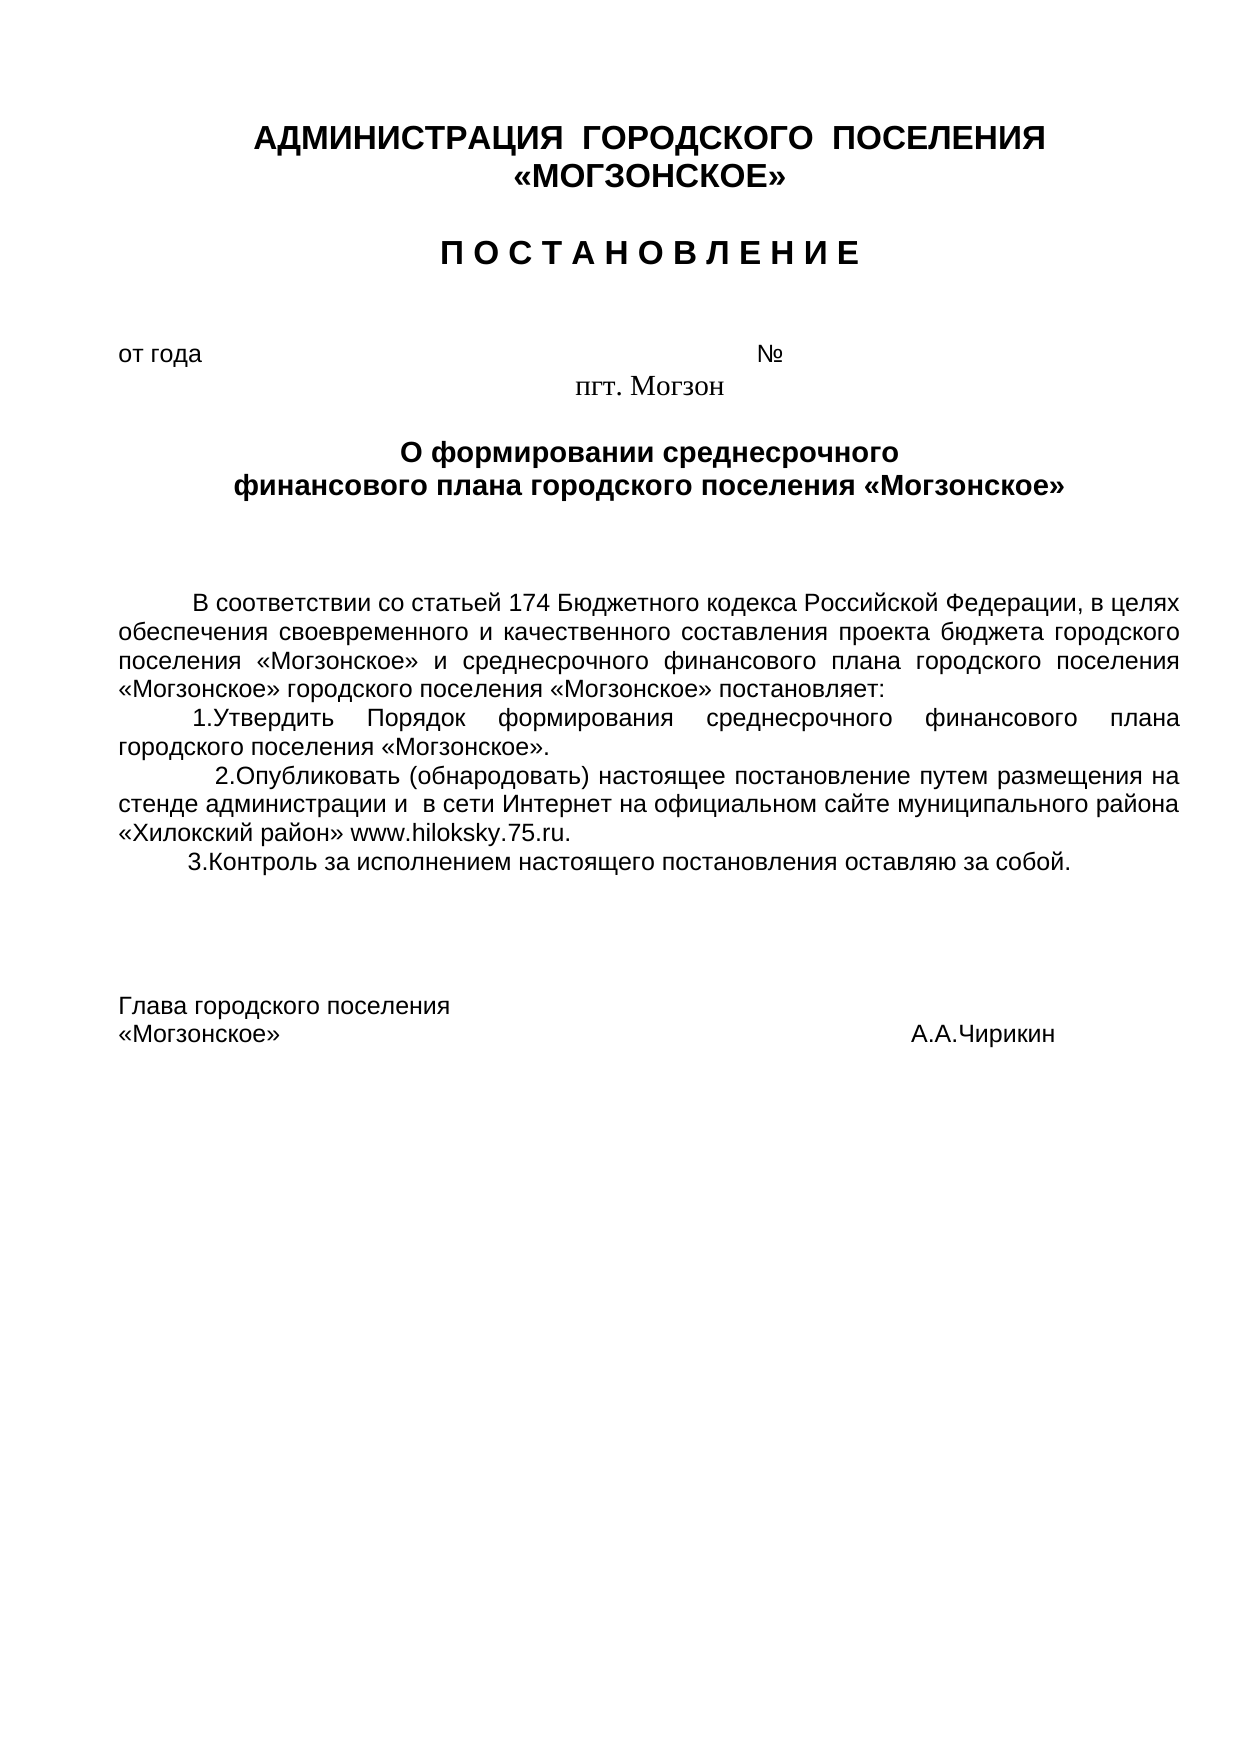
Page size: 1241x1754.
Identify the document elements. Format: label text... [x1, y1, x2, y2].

text пгт. Могзон [118, 368, 1181, 401]
list Глава городского поселения [118, 991, 1181, 1019]
text П О С Т А Н О В Л Е Н И Е [118, 233, 1181, 272]
text АДМИНИСТРАЦИЯ ГОРОДСКОГО ПОСЕЛЕНИЯ «МОГЗОНСКОЕ» [118, 118, 1181, 195]
text 2.Опубликовать (обнародовать) настоящее постановление путем размещения на стенде администрации и в сети Интернет на официальном сайте муниципального района «Хилокский район» www.hiloksky.75.ru. [118, 761, 1181, 847]
text от года № [118, 339, 1181, 368]
list 1.Утвердить Порядок формирования среднесрочного финансового плана городского поселения «Могзонское». [118, 703, 1181, 761]
list «Могзонское» А.А.Чирикин [118, 1019, 1181, 1048]
text В соответствии со статьей 174 Бюджетного кодекса Российской Федерации, в целях обеспечения своевременного и качественного составления проекта бюджета городского поселения «Могзонское» и среднесрочного финансового плана городского поселения «Могзонское» городского поселения «Могзонское» постановляет: [118, 588, 1181, 703]
text финансового плана городского поселения «Могзонское» [118, 468, 1181, 502]
text 3.Контроль за исполнением настоящего постановления оставляю за собой. [118, 847, 1181, 876]
text О формировании среднесрочного [118, 435, 1181, 468]
